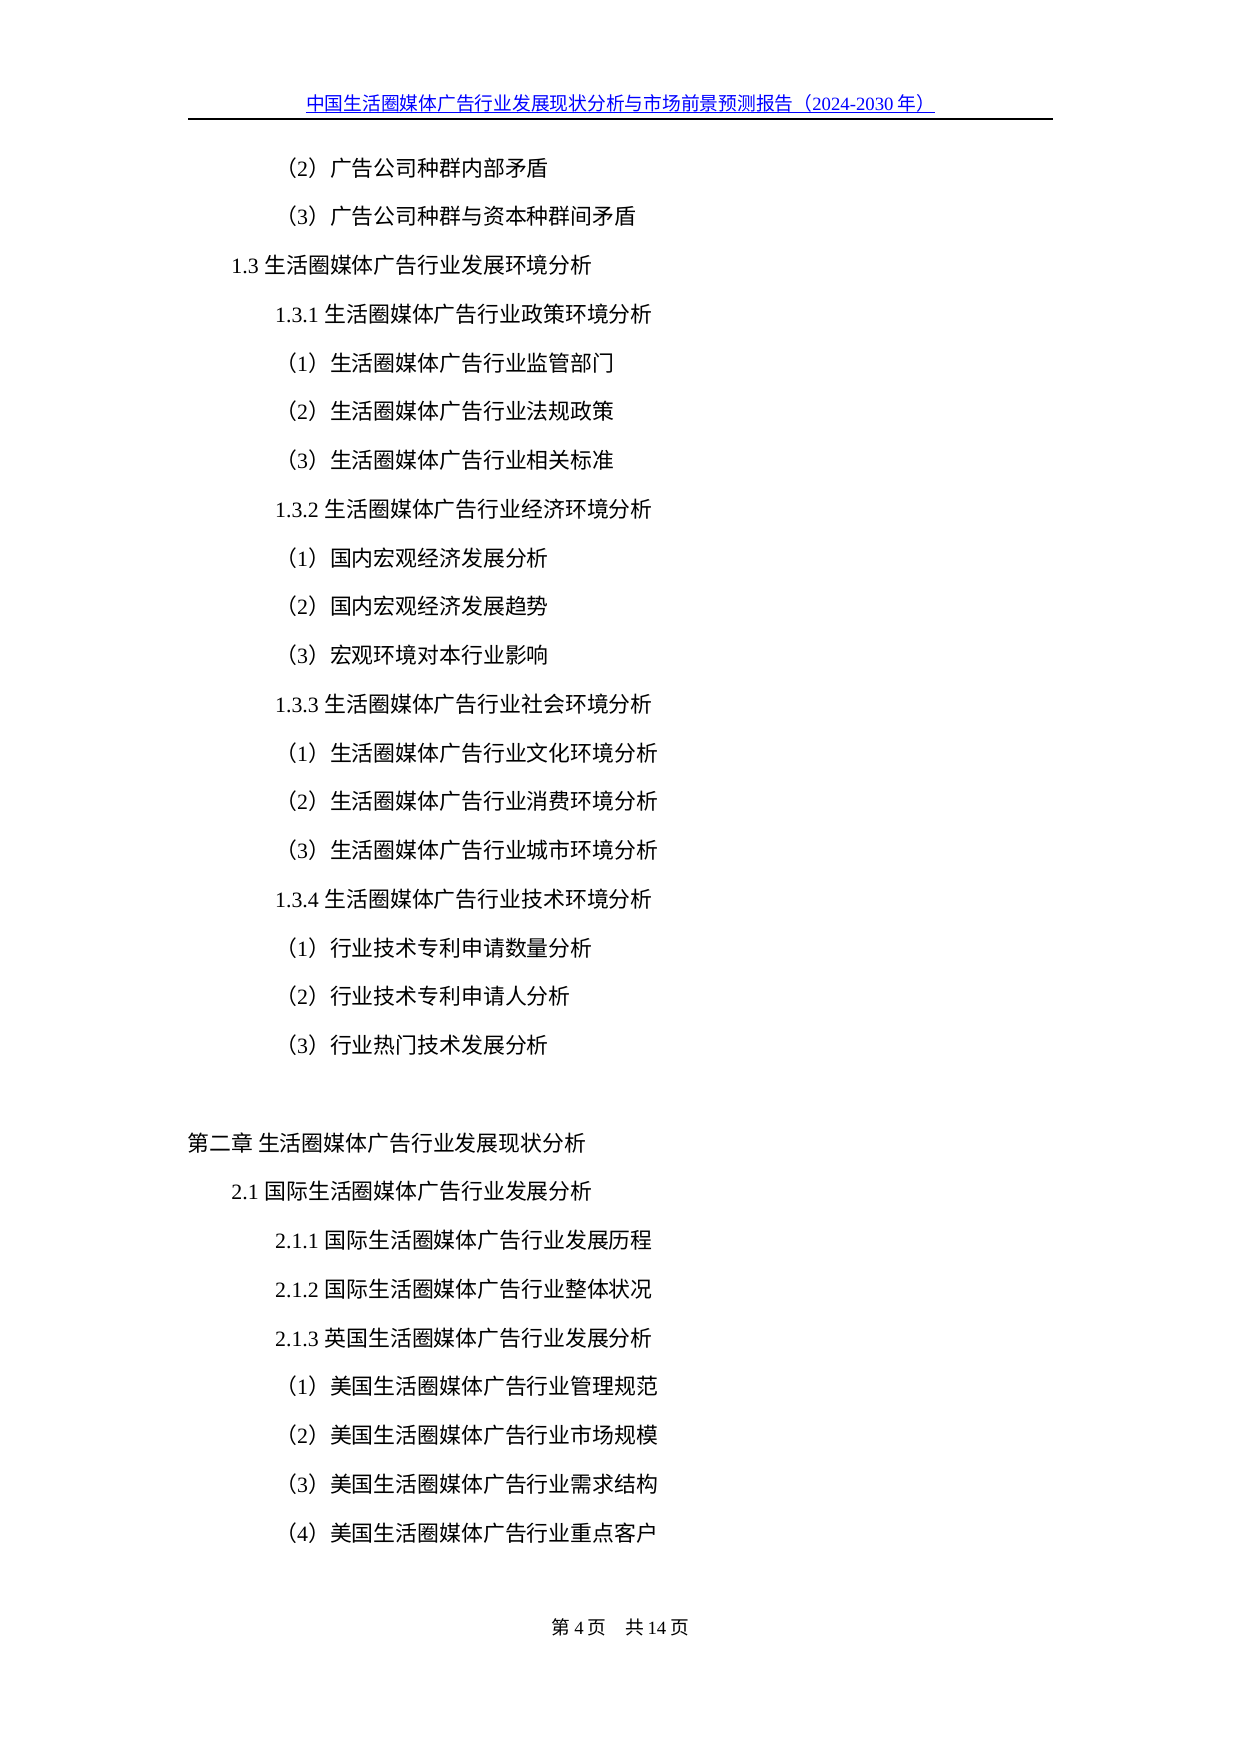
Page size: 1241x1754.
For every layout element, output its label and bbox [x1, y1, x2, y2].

text [187, 150, 1053, 1548]
